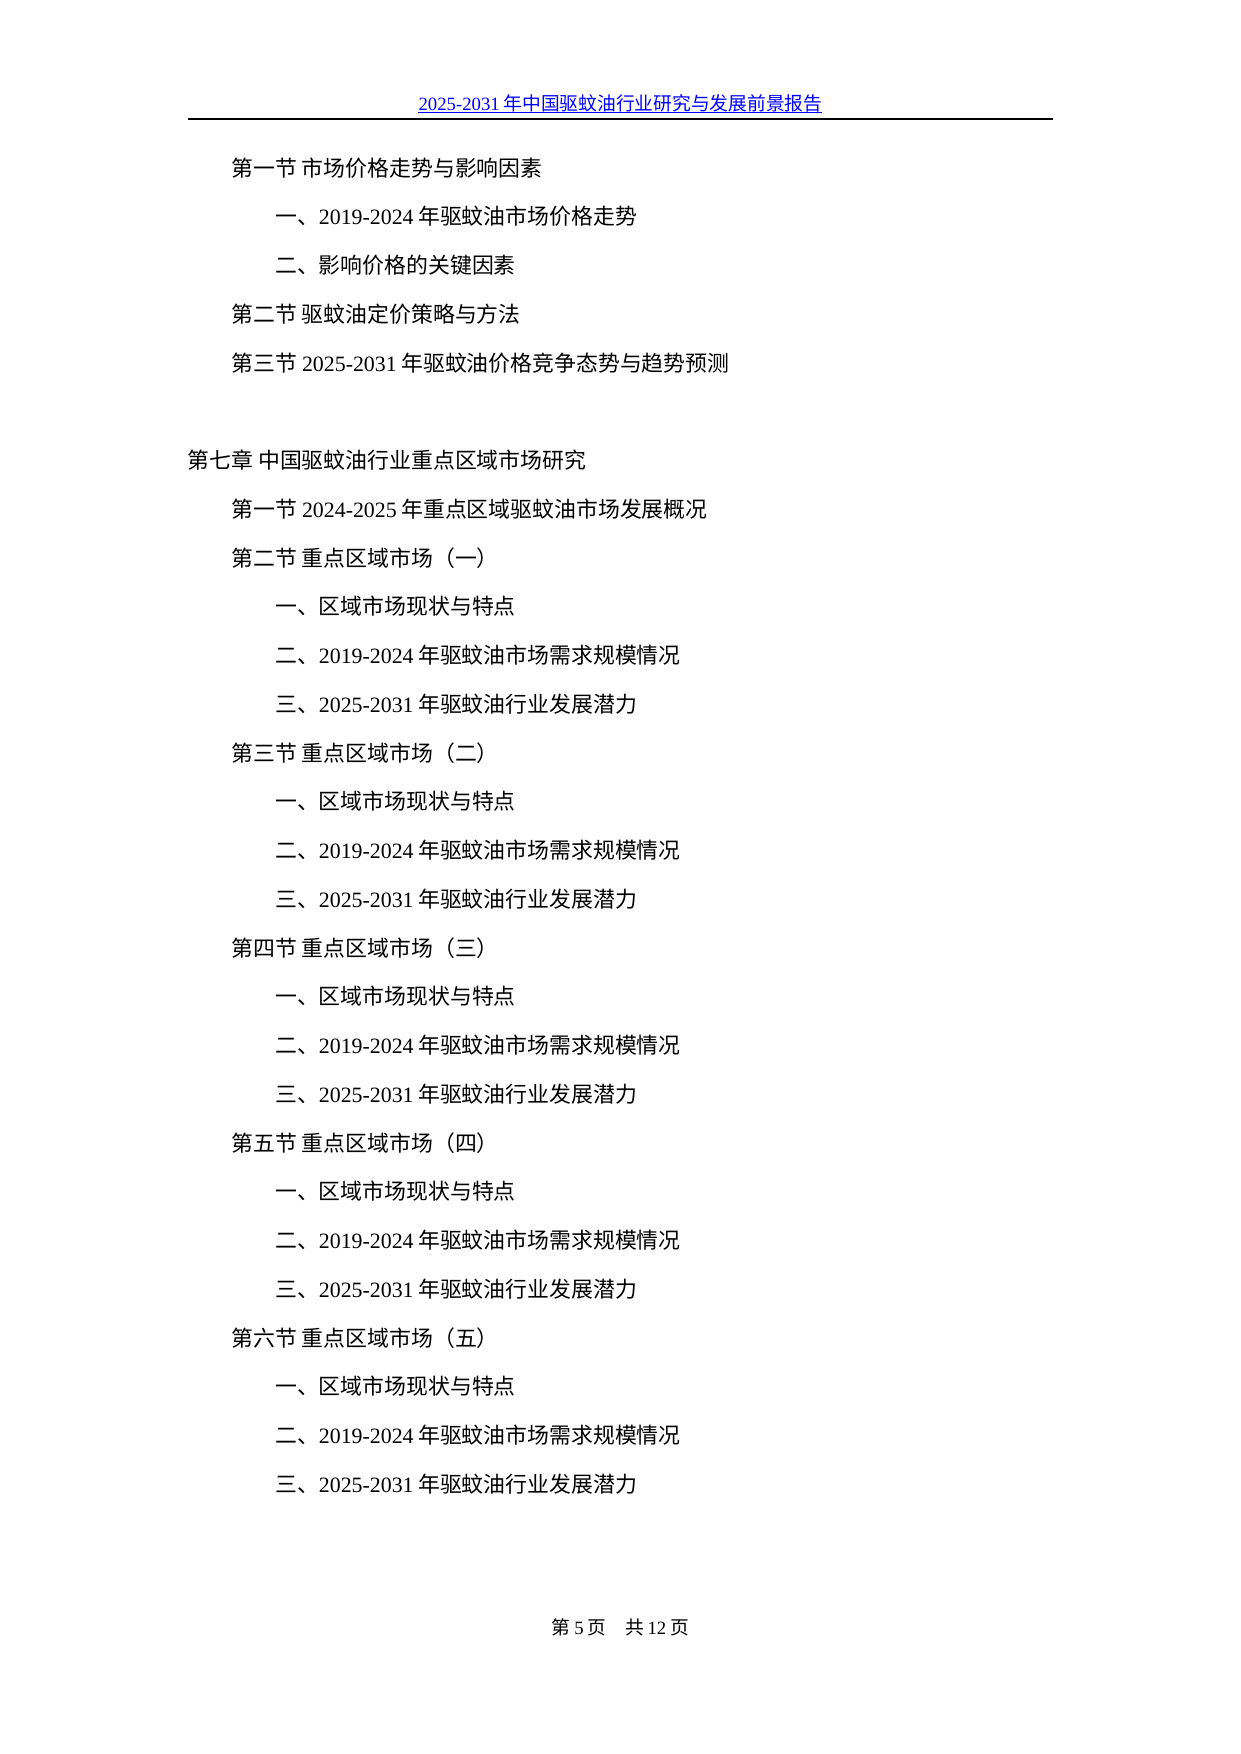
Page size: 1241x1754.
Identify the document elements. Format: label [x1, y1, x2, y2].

text [187, 150, 1053, 1499]
